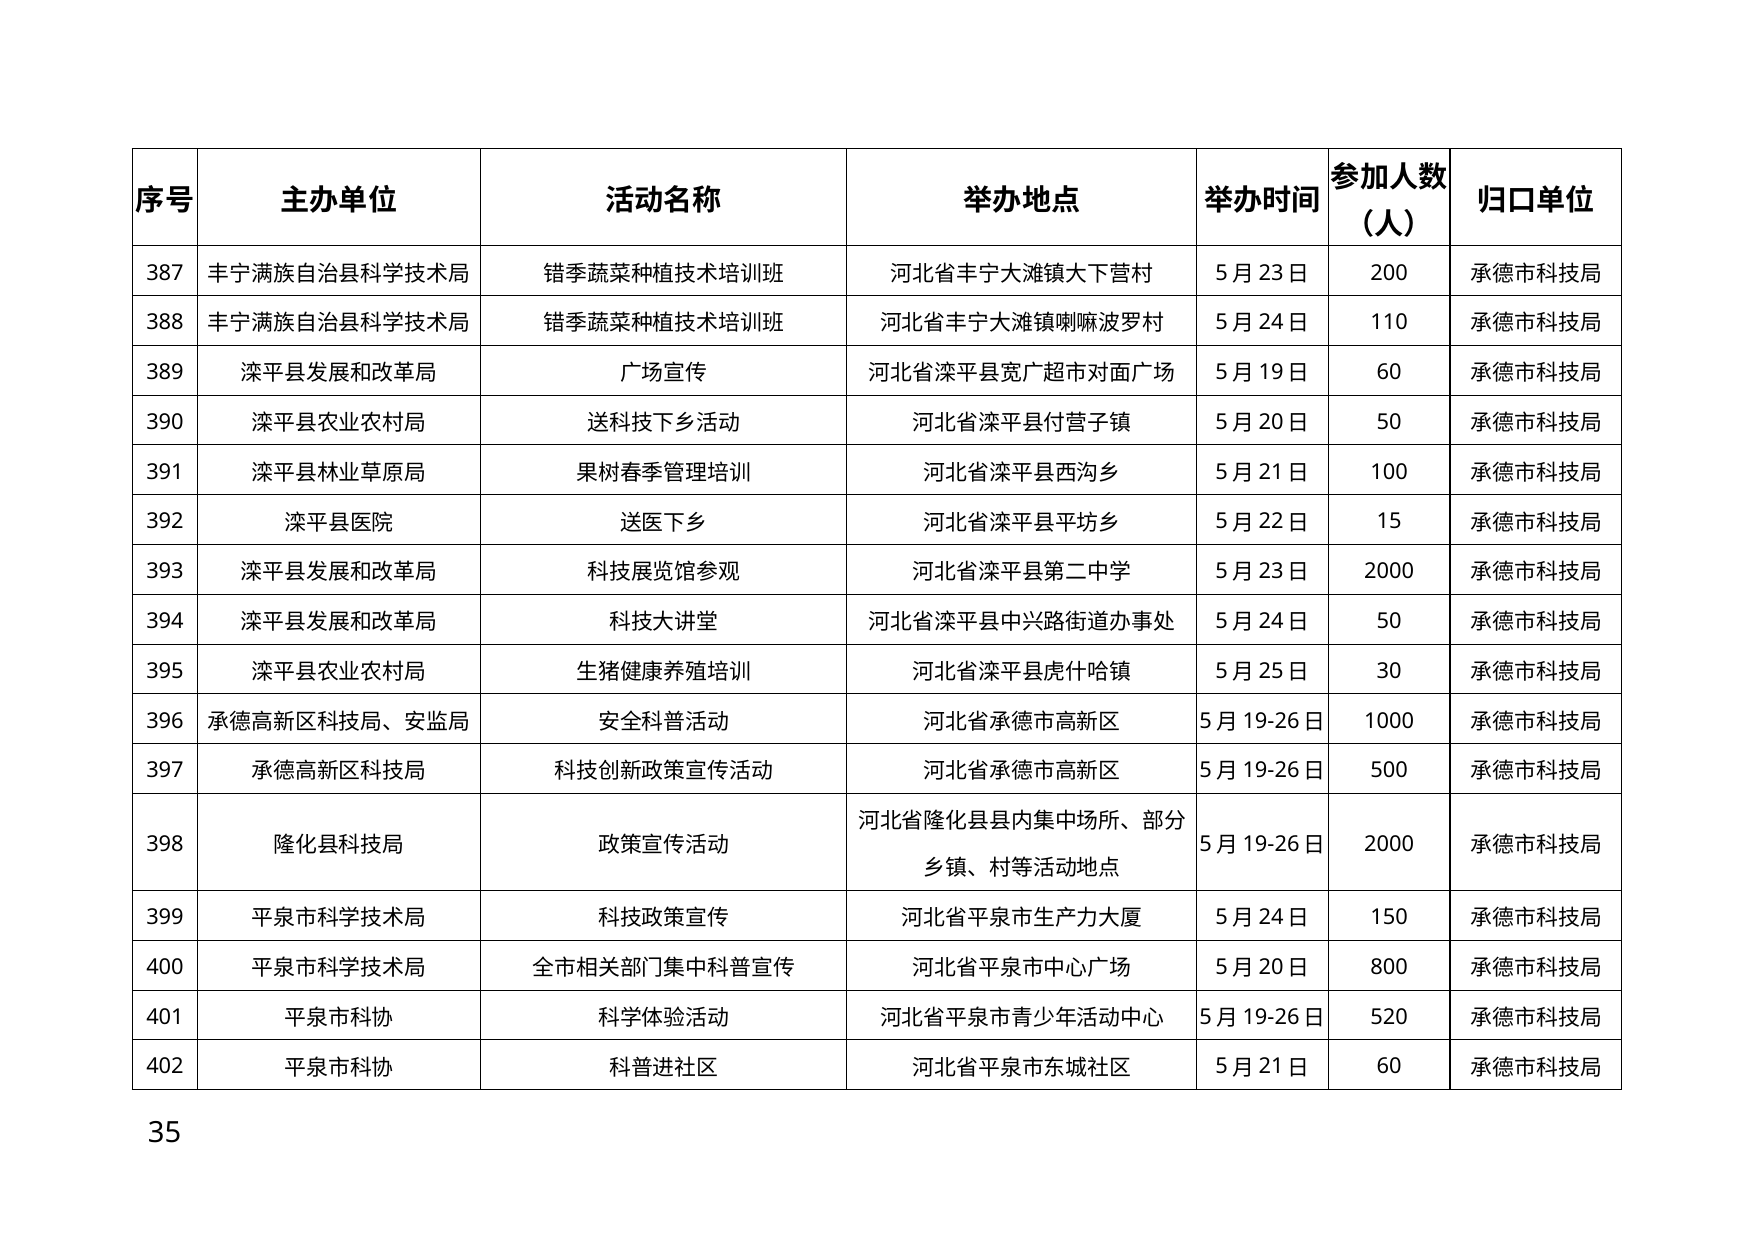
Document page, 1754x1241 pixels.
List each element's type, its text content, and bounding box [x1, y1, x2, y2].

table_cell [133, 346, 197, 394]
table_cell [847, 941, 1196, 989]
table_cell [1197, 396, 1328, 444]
table_header 举办时间 [1197, 149, 1328, 245]
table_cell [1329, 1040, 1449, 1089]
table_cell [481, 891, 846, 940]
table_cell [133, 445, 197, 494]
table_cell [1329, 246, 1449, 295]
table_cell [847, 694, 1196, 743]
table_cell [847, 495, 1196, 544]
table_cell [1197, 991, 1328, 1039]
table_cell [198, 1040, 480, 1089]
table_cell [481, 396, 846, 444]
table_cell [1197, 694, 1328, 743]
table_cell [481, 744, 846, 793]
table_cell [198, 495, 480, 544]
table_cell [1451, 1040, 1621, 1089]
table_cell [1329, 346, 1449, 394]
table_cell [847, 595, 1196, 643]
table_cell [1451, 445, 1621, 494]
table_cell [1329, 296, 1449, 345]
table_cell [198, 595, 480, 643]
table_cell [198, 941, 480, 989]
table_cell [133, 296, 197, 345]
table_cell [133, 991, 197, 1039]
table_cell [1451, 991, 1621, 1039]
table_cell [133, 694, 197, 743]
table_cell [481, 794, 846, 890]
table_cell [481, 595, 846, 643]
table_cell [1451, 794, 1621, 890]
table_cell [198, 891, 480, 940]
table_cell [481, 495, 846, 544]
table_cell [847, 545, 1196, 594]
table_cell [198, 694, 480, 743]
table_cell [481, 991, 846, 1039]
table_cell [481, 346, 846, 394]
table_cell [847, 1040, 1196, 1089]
table_header 归口单位 [1451, 149, 1621, 245]
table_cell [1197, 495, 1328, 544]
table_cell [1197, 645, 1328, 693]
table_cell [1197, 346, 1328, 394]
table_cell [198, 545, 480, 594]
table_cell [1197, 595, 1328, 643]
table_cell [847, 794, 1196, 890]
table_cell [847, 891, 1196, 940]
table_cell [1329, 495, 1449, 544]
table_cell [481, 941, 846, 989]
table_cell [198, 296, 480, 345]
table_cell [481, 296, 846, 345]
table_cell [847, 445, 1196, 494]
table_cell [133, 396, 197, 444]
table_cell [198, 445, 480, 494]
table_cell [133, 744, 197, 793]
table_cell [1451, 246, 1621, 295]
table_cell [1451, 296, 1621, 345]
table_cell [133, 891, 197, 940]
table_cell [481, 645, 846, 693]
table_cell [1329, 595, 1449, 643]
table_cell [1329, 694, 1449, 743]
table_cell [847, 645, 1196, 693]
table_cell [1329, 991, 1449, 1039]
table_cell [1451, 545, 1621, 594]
table_header 主办单位 [198, 149, 480, 245]
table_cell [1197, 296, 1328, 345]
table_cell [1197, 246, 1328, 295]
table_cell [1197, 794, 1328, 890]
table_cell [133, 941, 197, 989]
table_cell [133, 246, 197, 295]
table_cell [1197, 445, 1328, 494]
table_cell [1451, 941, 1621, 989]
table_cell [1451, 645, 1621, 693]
table_header 序号 [133, 149, 197, 245]
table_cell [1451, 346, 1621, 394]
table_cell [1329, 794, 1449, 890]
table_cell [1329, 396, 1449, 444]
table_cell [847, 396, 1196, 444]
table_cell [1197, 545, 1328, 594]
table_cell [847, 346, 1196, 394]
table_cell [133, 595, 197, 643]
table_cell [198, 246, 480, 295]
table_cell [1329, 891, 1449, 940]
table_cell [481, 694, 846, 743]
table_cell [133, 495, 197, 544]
table_header 举办地点 [847, 149, 1196, 245]
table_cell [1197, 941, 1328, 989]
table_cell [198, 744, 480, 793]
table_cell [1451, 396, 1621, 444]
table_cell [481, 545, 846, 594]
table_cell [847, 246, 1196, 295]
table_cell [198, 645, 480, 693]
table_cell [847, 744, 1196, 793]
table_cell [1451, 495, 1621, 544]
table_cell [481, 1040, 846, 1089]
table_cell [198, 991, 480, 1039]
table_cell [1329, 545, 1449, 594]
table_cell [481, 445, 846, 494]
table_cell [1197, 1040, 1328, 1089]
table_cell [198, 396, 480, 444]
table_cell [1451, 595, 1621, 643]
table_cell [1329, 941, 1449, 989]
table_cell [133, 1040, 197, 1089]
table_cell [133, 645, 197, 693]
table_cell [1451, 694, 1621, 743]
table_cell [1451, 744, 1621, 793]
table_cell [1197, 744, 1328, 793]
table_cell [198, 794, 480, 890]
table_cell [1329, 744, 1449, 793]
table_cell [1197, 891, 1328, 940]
table_header 参加人数（人） [1329, 149, 1449, 245]
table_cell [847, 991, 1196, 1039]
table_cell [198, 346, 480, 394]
table_header 活动名称 [481, 149, 846, 245]
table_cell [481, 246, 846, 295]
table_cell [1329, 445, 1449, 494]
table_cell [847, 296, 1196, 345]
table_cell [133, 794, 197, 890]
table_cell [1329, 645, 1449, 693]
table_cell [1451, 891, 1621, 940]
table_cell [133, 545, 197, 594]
